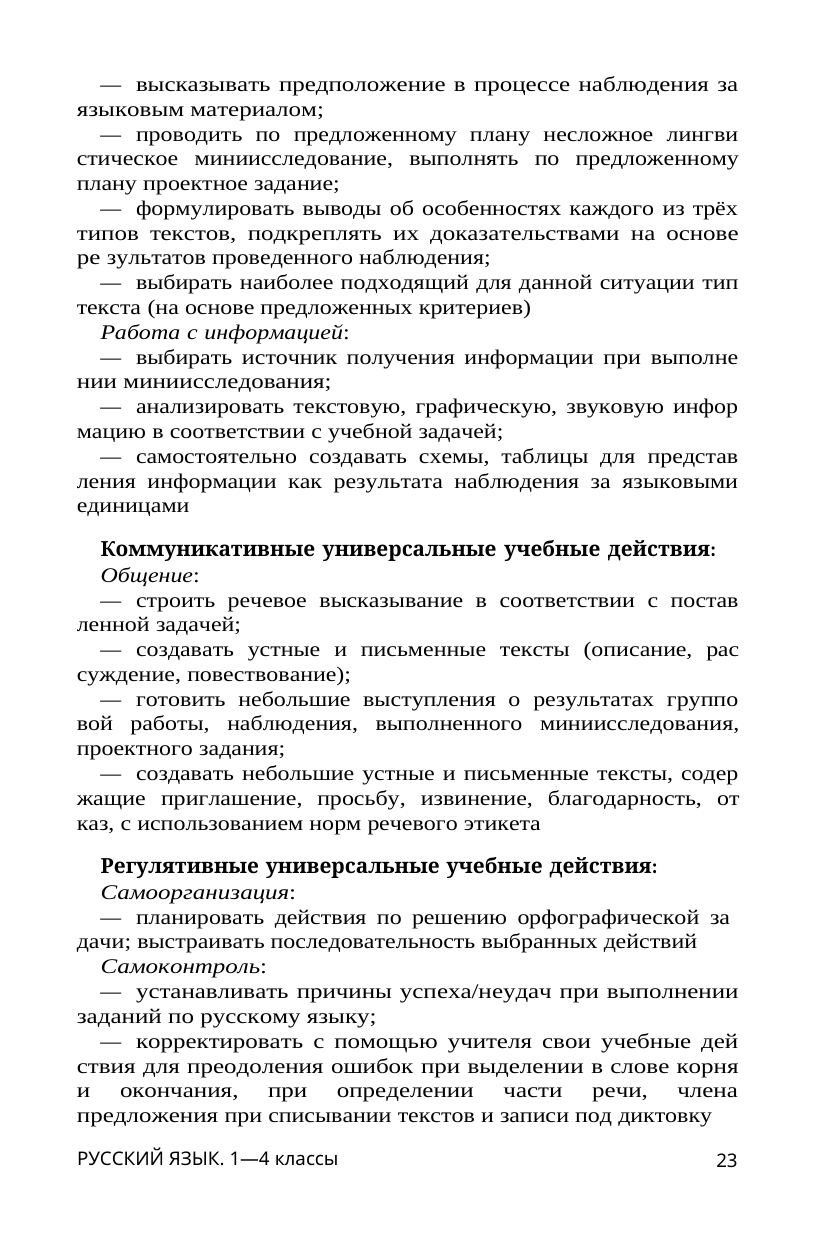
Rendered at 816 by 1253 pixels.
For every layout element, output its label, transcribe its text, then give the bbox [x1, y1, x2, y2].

list формулировать выводы об особенностях каждого из трёх типов текстов, подкреплять их доказательствами на основе ре­ зультатов проведенного наблюдения; [77, 196, 739, 269]
list строить речевое высказывание в соответствии с постав­ ленной задачей; [77, 588, 739, 636]
list готовить небольшие выступления о результатах группо­ вой работы, наблюдения, выполненного мини­исследования, проектного задания; [77, 687, 739, 760]
list создавать устные и письменные тексты (описание, рас­ суждение, повествование); [77, 637, 739, 686]
list устанавливать причины успеха/неудач при выполнении заданий по русскому языку; [77, 979, 739, 1028]
list корректировать с помощью учителя свои учебные дей­ ствия для преодоления ошибок при выделении в слове корня и окончания, при определении части речи, члена предложения при списывании текстов и записи под диктовку [77, 1029, 739, 1127]
list анализировать текстовую, графическую, звуковую инфор­ мацию в соответствии с учебной задачей; [77, 394, 739, 443]
list проводить по предложенному плану несложное лингви­ стическое мини­исследование, выполнять по предложенному плану проектное задание; [77, 121, 739, 195]
text РУССКИЙ ЯЗЫК. 1—4 классы 23 [77, 1145, 755, 1172]
list планировать действия по решению орфографической за­ дачи; выстраивать последовательность выбранных действий [77, 905, 739, 953]
subtitle Коммуникативные универсальные учебные действия: [100, 538, 755, 562]
list выбирать наиболее подходящий для данной ситуации тип текста (на основе предложенных критериев) [77, 270, 739, 319]
list создавать небольшие устные и письменные тексты, содер­ жащие приглашение, просьбу, извинение, благодарность, от­ каз, с использованием норм речевого этикета [77, 761, 739, 834]
subtitle Регулятивные универсальные учебные действия: [100, 855, 755, 879]
list высказывать предположение в процессе наблюдения за языковым материалом; [77, 72, 739, 121]
list выбирать источник получения информации при выполне­ нии мини­исследования; [77, 345, 739, 393]
list самостоятельно создавать схемы, таблицы для представ­ ления информации как результата наблюдения за языковыми единицами [77, 444, 739, 517]
text Самоорганизация: [100, 880, 755, 904]
text Общение: [100, 562, 755, 587]
text Самоконтроль: [100, 954, 755, 978]
text Работа с информацией: [100, 319, 755, 344]
